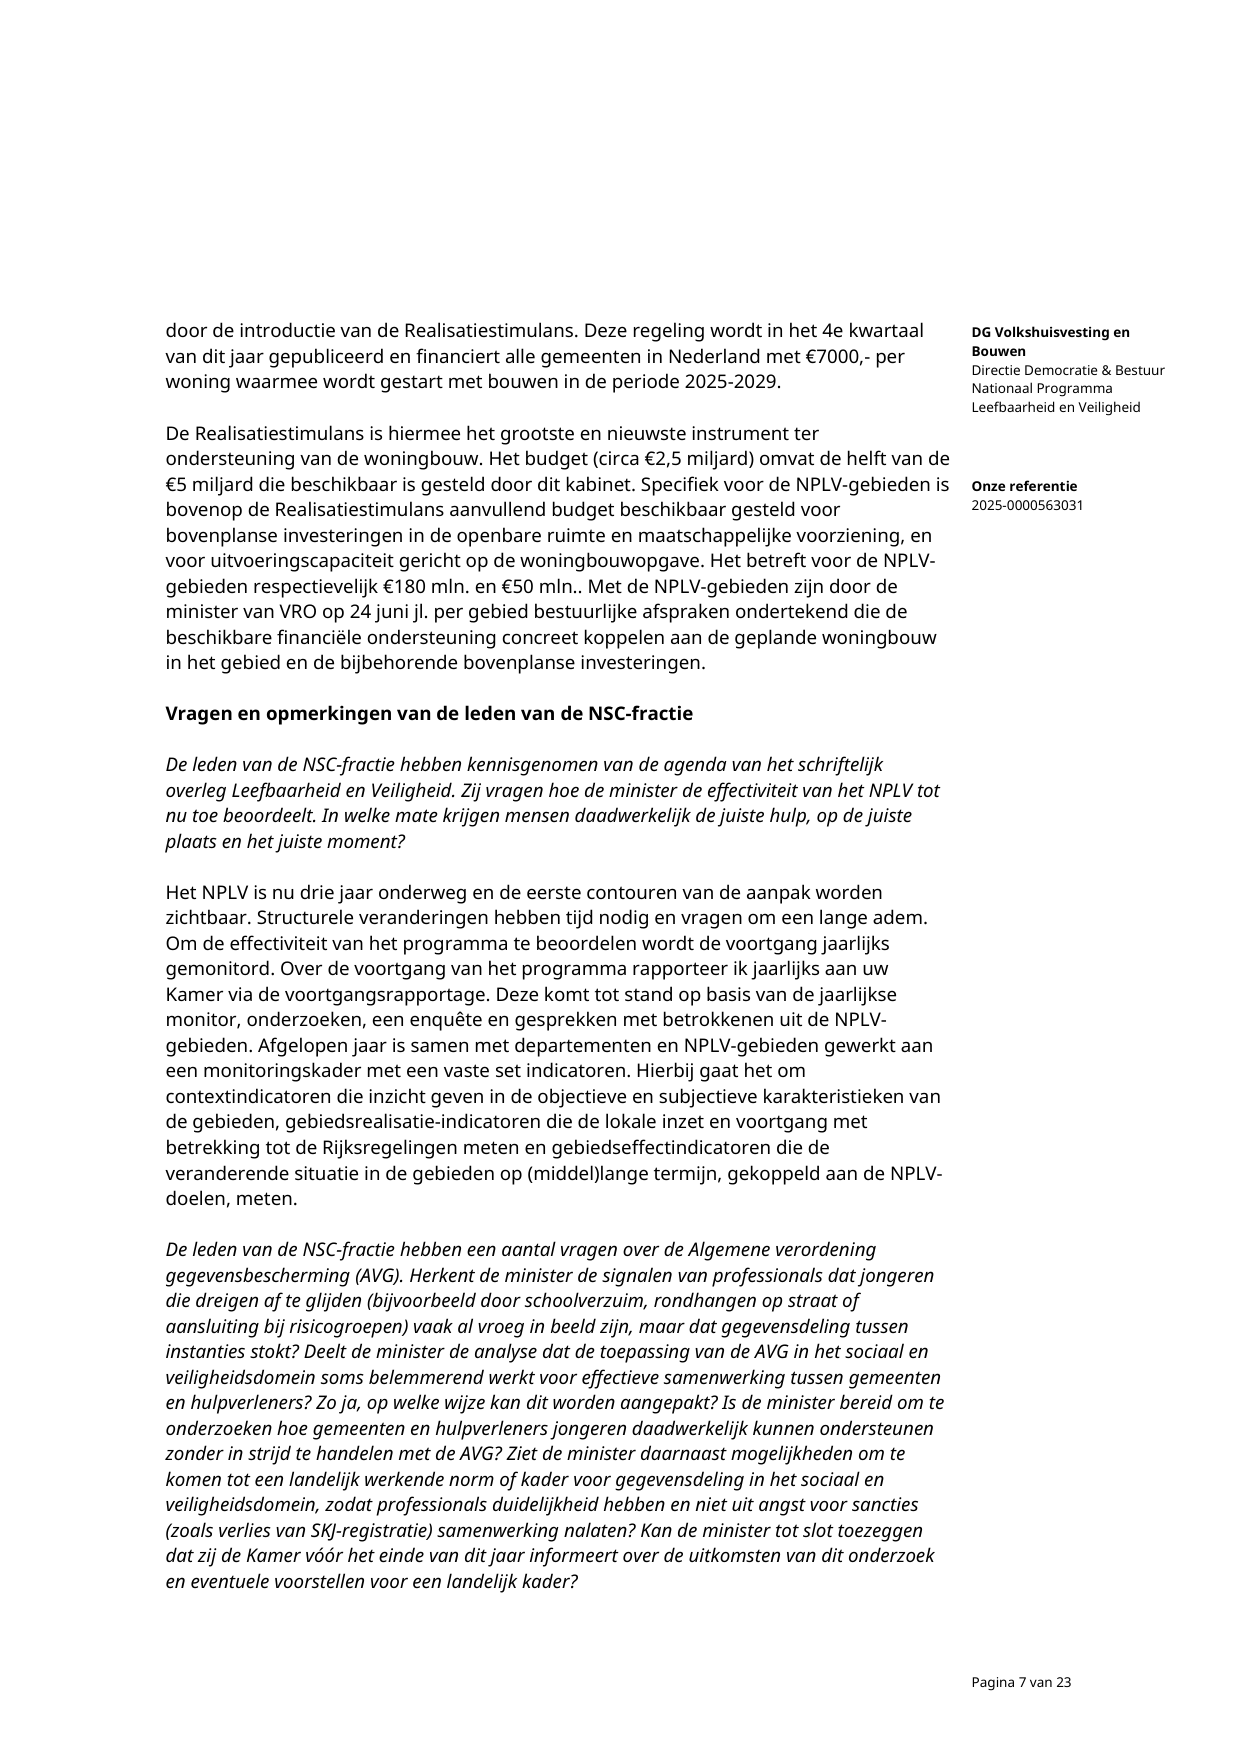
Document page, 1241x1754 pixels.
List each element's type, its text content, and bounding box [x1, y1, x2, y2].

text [165, 318, 951, 394]
text De Realisatiestimulans is hiermee het grootste en nieuwste instrument ter ondersteuning van de woningbouw. Het budget (circa €2,5 miljard) omvat de helft van de €5 miljard die beschikbaar is gesteld door dit kabinet. Specifiek voor de NPLV-gebieden is bovenop de Realisatiestimulans aanvullend budget beschikbaar gesteld voor bovenplanse investeringen in de openbare ruimte en maatschappelijke voorziening, en voor uitvoeringscapaciteit gericht op de woningbouwopgave. Het betreft voor de NPLV-gebieden respectievelijk €180 mln. en €50 mln.. Met de NPLV-gebieden zijn door de minister van VRO op 24 juni jl. per gebied bestuurlijke afspraken ondertekend die de beschikbare financiële ondersteuning concreet koppelen aan de geplande woningbouw in het gebied en de bijbehorende bovenplanse investeringen. [165, 420, 951, 675]
text De leden van de NSC-fractie hebben een aantal vragen over de Algemene verordening gegevensbescherming (AVG). Herkent de minister de signalen van professionals dat jongeren die dreigen af te glijden (bijvoorbeeld door schoolverzuim, rondhangen op straat of aansluiting bij risicogroepen) vaak al vroeg in beeld zijn, maar dat gegevensdeling tussen instanties stokt? Deelt de minister de analyse dat de toepassing van de AVG in het sociaal en veiligheidsdomein soms belemmerend werkt voor effectieve samenwerking tussen gemeenten en hulpverleners? Zo ja, op welke wijze kan dit worden aangepakt? Is de minister bereid om te onderzoeken hoe gemeenten en hulpverleners jongeren daadwerkelijk kunnen ondersteunen zonder in strijd te handelen met de AVG? Ziet de minister daarnaast mogelijkheden om te komen tot een landelijk werkende norm of kader voor gegevensdeling in het sociaal en veiligheidsdomein, zodat professionals duidelijkheid hebben en niet uit angst voor sancties (zoals verlies van SKJ-registratie) samenwerking nalaten? Kan de minister tot slot toezeggen dat zij de Kamer vóór het einde van dit jaar informeert over de uitkomsten van dit onderzoek en eventuele voorstellen voor een landelijk kader? [165, 1236, 951, 1594]
text Vragen en opmerkingen van de leden van de NSC-fractie De leden van de NSC-fractie hebben kennisgenomen van de agenda van het schriftelijk overleg Leefbaarheid en Veiligheid. Zij vragen hoe de minister de effectiviteit van het NPLV tot nu toe beoordeelt. In welke mate krijgen mensen daadwerkelijk de juiste hulp, op de juiste plaats en het juiste moment? [165, 701, 951, 854]
text Het NPLV is nu drie jaar onderweg en de eerste contouren van de aanpak worden zichtbaar. Structurele veranderingen hebben tijd nodig en vragen om een lange adem. Om de effectiviteit van het programma te beoordelen wordt de voortgang jaarlijks gemonitord. Over de voortgang van het programma rapporteer ik jaarlijks aan uw Kamer via de voortgangsrapportage. Deze komt tot stand op basis van de jaarlijkse monitor, onderzoeken, een enquête en gesprekken met betrokkenen uit de NPLV-gebieden. Afgelopen jaar is samen met departementen en NPLV-gebieden gewerkt aan een monitoringskader met een vaste set indicatoren. Hierbij gaat het om contextindicatoren die inzicht geven in de objectieve en subjectieve karakteristieken van de gebieden, gebiedsrealisatie-indicatoren die de lokale inzet en voortgang met betrekking tot de Rijksregelingen meten en gebiedseffectindicatoren die de veranderende situatie in de gebieden op (middel)lange termijn, gekoppeld aan de NPLV-doelen, meten. [165, 879, 951, 1211]
